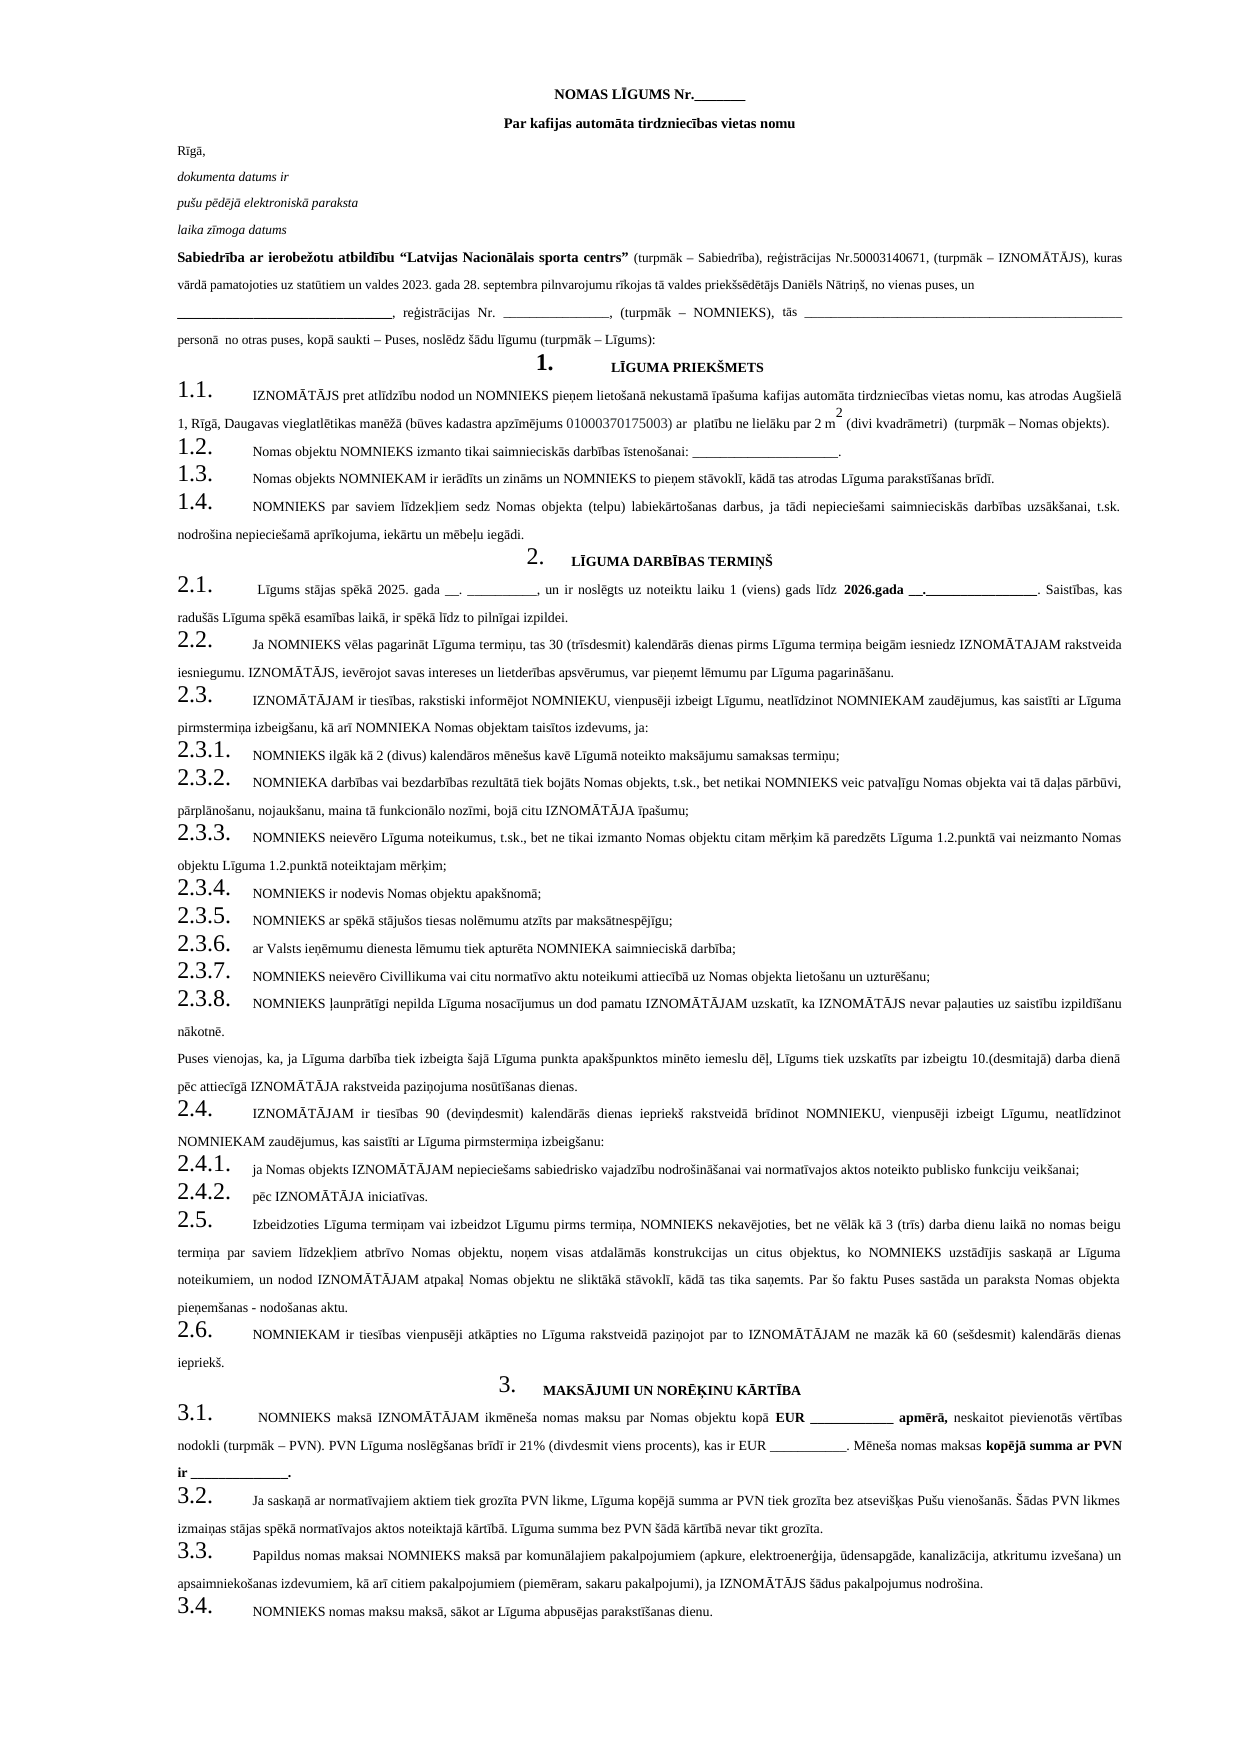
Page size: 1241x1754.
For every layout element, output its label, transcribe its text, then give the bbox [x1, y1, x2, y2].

list Ja saskaņā ar normatīvajiem aktiem tiek grozīta PVN likme, Līguma kopējā summa ar PVN tiek grozīta bez atsevišķas Pušu vienošanās. Šādas PVN likmes izmaiņas stājas spēkā normatīvajos aktos noteiktajā kārtībā. Līguma summa bez PVN šādā kārtībā nevar tikt grozīta. [177, 1481, 1122, 1536]
list NOMNIEKS ar spēkā stājušos tiesas nolēmumu atzīts par maksātnespējīgu; [177, 901, 1122, 929]
list NOMNIEKS neievēro Civillikuma vai citu normatīvo aktu noteikumi attiecībā uz Nomas objekta lietošanu un uzturēšanu; [177, 956, 1122, 984]
list ar Valsts ieņēmumu dienesta lēmumu tiek apturēta NOMNIEKA saimnieciskā darbība; [177, 929, 1122, 956]
list LĪGUMA PRIEKŠMETS [177, 348, 1122, 375]
list NOMNIEKAM ir tiesības vienpusēji atkāpties no Līguma rakstveidā paziņojot par to IZNOMĀTĀJAM ne mazāk kā 60 (sešdesmit) kalendārās dienas iepriekš. [177, 1315, 1122, 1370]
list MAKSĀJUMI UN NORĒĶINU KĀRTĪBA [177, 1370, 1122, 1398]
text laika zīmoga datums [177, 211, 1122, 237]
text Sabiedrība ar ierobežotu atbildību “Latvijas Nacionālais sporta centrs” (turpmāk – Sabiedrība), reģistrācijas Nr.50003140671, (turpmāk – IZNOMĀTĀJS), kuras vārdā pamatojoties uz statūtiem un valdes 2023. gada 28. septembra pilnvarojumu rīkojas tā valdes priekšsēdētājs Daniēls Nātriņš, no vienas puses, un [177, 237, 1122, 292]
text pušu pēdējā elektroniskā paraksta [177, 184, 1122, 211]
text Puses vienojas, ka, ja Līguma darbība tiek izbeigta šajā Līguma punkta apakšpunktos minēto iemeslu dēļ, Līgums tiek uzskatīts par izbeigtu 10.(desmitajā) darba dienā pēc attiecīgā IZNOMĀTĀJA rakstveida paziņojuma nosūtīšanas dienas. [177, 1039, 1122, 1094]
list Izbeidzoties Līguma termiņam vai izbeidzot Līgumu pirms termiņa, NOMNIEKS nekavējoties, bet ne vēlāk kā 3 (trīs) darba dienu laikā no nomas beigu termiņa par saviem līdzekļiem atbrīvo Nomas objektu, noņem visas atdalāmās konstrukcijas un citus objektus, ko NOMNIEKS uzstādījis saskaņā ar Līguma noteikumiem, un nodod IZNOMĀTĀJAM atpakaļ Nomas objektu ne sliktākā stāvoklī, kādā tas tika saņemts. Par šo faktu Puses sastāda un paraksta Nomas objekta pieņemšanas - nodošanas aktu. [177, 1205, 1122, 1315]
list LĪGUMA DARBĪBAS TERMIŅŠ [177, 542, 1122, 570]
list IZNOMĀTĀJS pret atlīdzību nodod un NOMNIEKS pieņem lietošanā nekustamā īpašuma kafijas automāta tirdzniecības vietas nomu, kas atrodas Augšielā 1, Rīgā, Daugavas vieglatlētikas manēžā (būves kadastra apzīmējums 01000370175003) ar platību ne lielāku par 2 m2 (divi kvadrāmetri) (turpmāk – Nomas objekts). [177, 375, 1122, 432]
list Papildus nomas maksai NOMNIEKS maksā par komunālajiem pakalpojumiem (apkure, elektroenerģija, ūdensapgāde, kanalizācija, atkritumu izvešana) un apsaimniekošanas izdevumiem, kā arī citiem pakalpojumiem (piemēram, sakaru pakalpojumi), ja IZNOMĀTĀJS šādus pakalpojumus nodrošina. [177, 1536, 1122, 1591]
list NOMNIEKS ir nodevis Nomas objektu apakšnomā; [177, 873, 1122, 901]
text Rīgā, [177, 132, 1122, 158]
list NOMNIEKS par saviem līdzekļiem sedz Nomas objekta (telpu) labiekārtošanas darbus, ja tādi nepieciešami saimnieciskās darbības uzsākšanai, t.sk. nodrošina nepieciešamā aprīkojuma, iekārtu un mēbeļu iegādi. [177, 487, 1122, 542]
list IZNOMĀTĀJAM ir tiesības 90 (deviņdesmit) kalendārās dienas iepriekš rakstveidā brīdinot NOMNIEKU, vienpusēji izbeigt Līgumu, neatlīdzinot NOMNIEKAM zaudējumus, kas saistīti ar Līguma pirmstermiņa izbeigšanu: [177, 1094, 1122, 1149]
text _______________________________, reģistrācijas Nr. ________________, (turpmāk – NOMNIEKS), tās ________________________________________________ personā no otras puses, kopā saukti – Puses, noslēdz šādu līgumu (turpmāk – Līgums): [177, 292, 1122, 348]
list NOMNIEKS neievēro Līguma noteikumus, t.sk., bet ne tikai izmanto Nomas objektu citam mērķim kā paredzēts Līguma 1.2.punktā vai neizmanto Nomas objektu Līguma 1.2.punktā noteiktajam mērķim; [177, 818, 1122, 873]
title Par kafijas automāta tirdzniecības vietas nomu [177, 103, 1122, 132]
title NOMAS LĪGUMS Nr._______ [177, 74, 1122, 103]
list NOMNIEKA darbības vai bezdarbības rezultātā tiek bojāts Nomas objekts, t.sk., bet netikai NOMNIEKS veic patvaļīgu Nomas objekta vai tā daļas pārbūvi, pārplānošanu, nojaukšanu, maina tā funkcionālo nozīmi, bojā citu IZNOMĀTĀJA īpašumu; [177, 763, 1122, 818]
list Nomas objektu NOMNIEKS izmanto tikai saimnieciskās darbības īstenošanai: _____________________. [177, 432, 1122, 459]
list ja Nomas objekts IZNOMĀTĀJAM nepieciešams sabiedrisko vajadzību nodrošināšanai vai normatīvajos aktos noteikto publisko funkciju veikšanai; [177, 1149, 1122, 1177]
list NOMNIEKS maksā IZNOMĀTĀJAM ikmēneša nomas maksu par Nomas objektu kopā EUR ____________ apmērā, neskaitot pievienotās vērtības nodokli (turpmāk – PVN). PVN Līguma noslēgšanas brīdī ir 21% (divdesmit viens procents), kas ir EUR ___________. Mēneša nomas maksas kopējā summa ar PVN ir ______________. [177, 1398, 1122, 1481]
list NOMNIEKS ļaunprātīgi nepilda Līguma nosacījumus un dod pamatu IZNOMĀTĀJAM uzskatīt, ka IZNOMĀTĀJS nevar paļauties uz saistību izpildīšanu nākotnē. [177, 984, 1122, 1039]
list Nomas objekts NOMNIEKAM ir ierādīts un zināms un NOMNIEKS to pieņem stāvoklī, kādā tas atrodas Līguma parakstīšanas brīdī. [177, 459, 1122, 487]
text dokumenta datums ir [177, 158, 1122, 184]
list Ja NOMNIEKS vēlas pagarināt Līguma termiņu, tas 30 (trīsdesmit) kalendārās dienas pirms Līguma termiņa beigām iesniedz IZNOMĀTAJAM rakstveida iesniegumu. IZNOMĀTĀJS, ievērojot savas intereses un lietderības apsvērumus, var pieņemt lēmumu par Līguma pagarināšanu. [177, 625, 1122, 680]
list NOMNIEKS ilgāk kā 2 (divus) kalendāros mēnešus kavē Līgumā noteikto maksājumu samaksas termiņu; [177, 735, 1122, 763]
list NOMNIEKS nomas maksu maksā, sākot ar Līguma abpusējas parakstīšanas dienu. [177, 1591, 1122, 1619]
list pēc IZNOMĀTĀJA iniciatīvas. [177, 1177, 1122, 1205]
list Līgums stājas spēkā 2025. gada __. __________, un ir noslēgts uz noteiktu laiku 1 (viens) gads līdz 2026.gada __.________________. Saistības, kas radušās Līguma spēkā esamības laikā, ir spēkā līdz to pilnīgai izpildei. [177, 570, 1122, 625]
list IZNOMĀTĀJAM ir tiesības, rakstiski informējot NOMNIEKU, vienpusēji izbeigt Līgumu, neatlīdzinot NOMNIEKAM zaudējumus, kas saistīti ar Līguma pirmstermiņa izbeigšanu, kā arī NOMNIEKA Nomas objektam taisītos izdevums, ja: [177, 680, 1122, 735]
